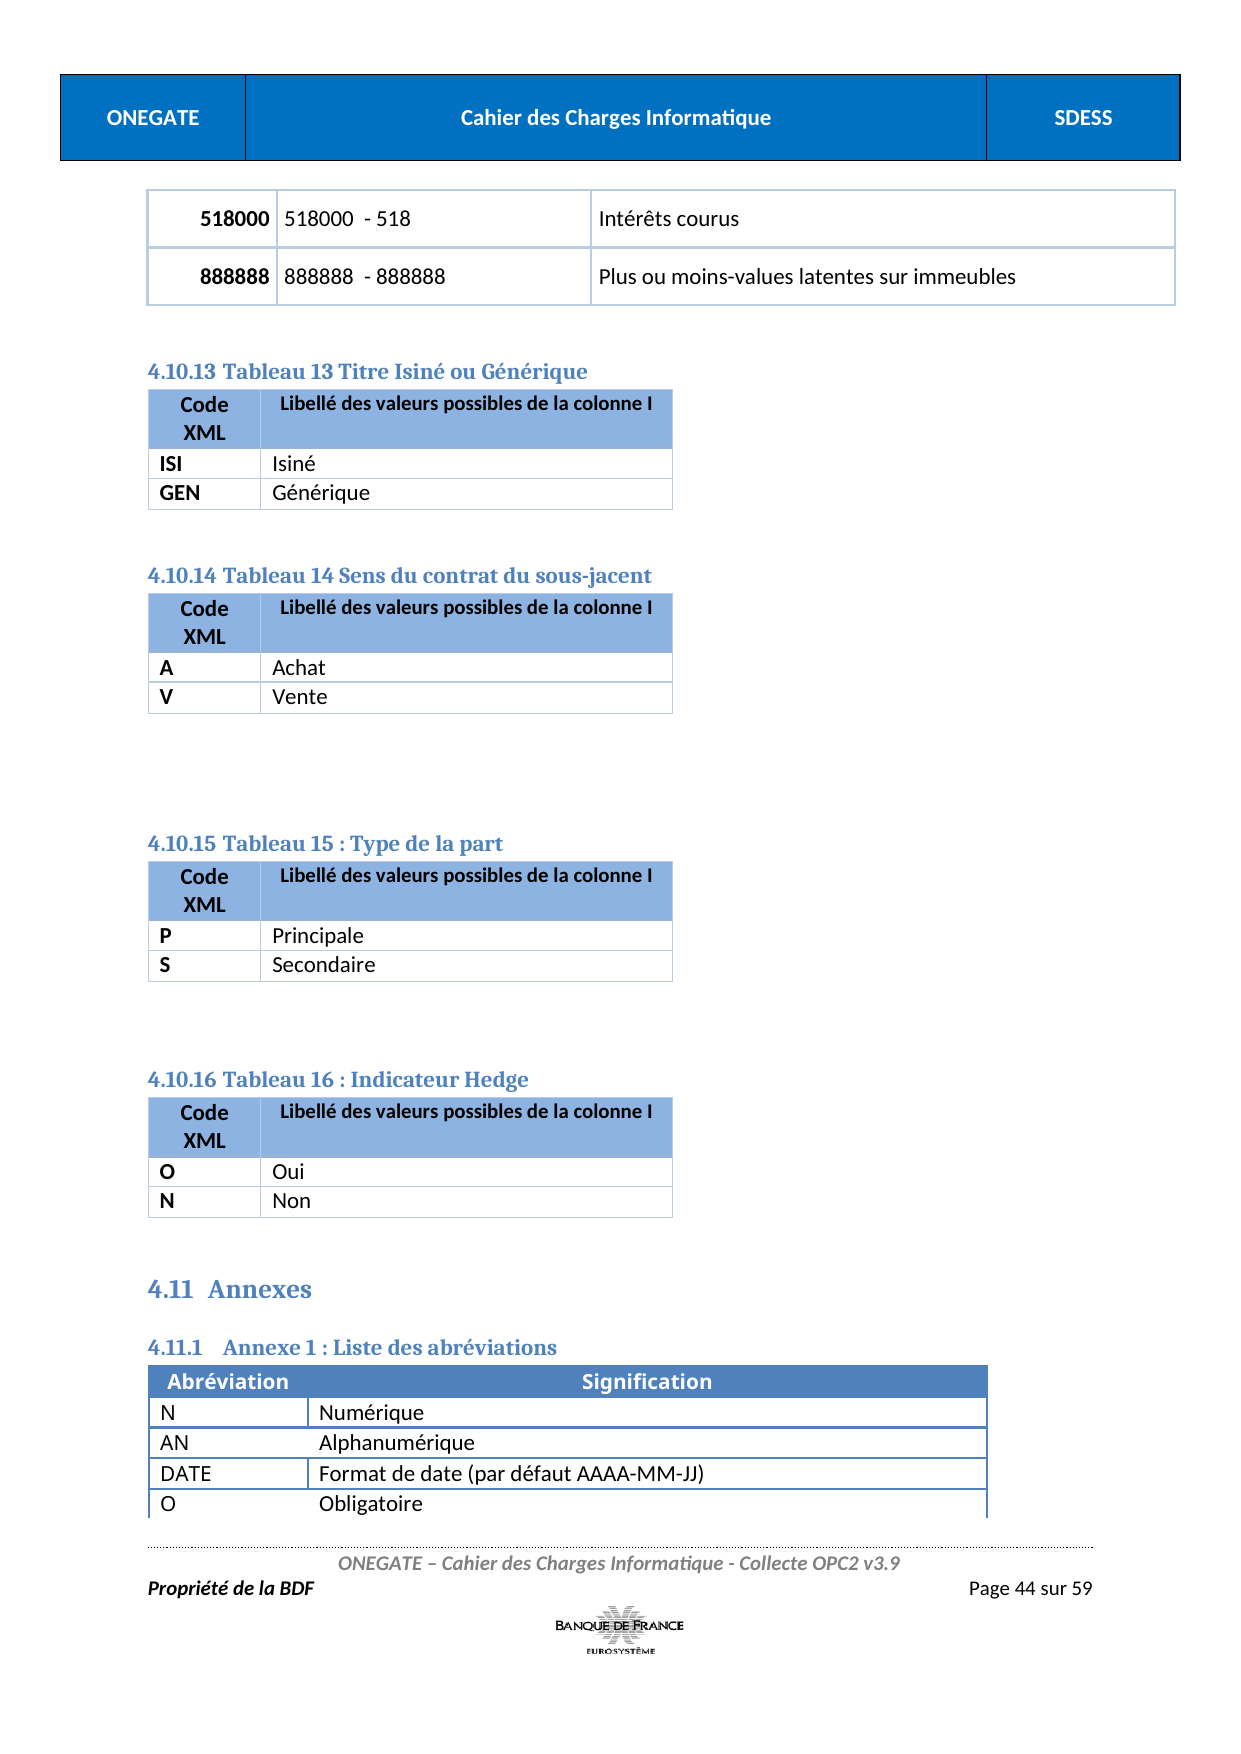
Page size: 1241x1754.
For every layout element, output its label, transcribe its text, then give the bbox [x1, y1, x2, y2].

table_cell Non [261, 1187, 672, 1217]
table_cell Achat [261, 653, 672, 681]
table_cell 518000 [149, 191, 276, 246]
table_header Libellé des valeurs possibles de la colonne I [261, 862, 672, 918]
table_header Code XML [149, 390, 260, 446]
table_cell S [149, 951, 260, 981]
table_cell Vente [261, 683, 672, 713]
table_cell Plus ou moins-values latentes sur immeubles [592, 249, 1174, 304]
table_header Code XML [149, 1098, 260, 1154]
table_cell V [149, 683, 260, 713]
table_cell Format de date (par défaut AAAA-MM-JJ) [309, 1459, 986, 1487]
table_cell ISI [149, 449, 260, 477]
table_header Libellé des valeurs possibles de la colonne I [261, 1098, 672, 1154]
table_cell Secondaire [261, 951, 672, 981]
table_cell 518000 - 518 [278, 191, 590, 246]
table_cell N [150, 1398, 307, 1426]
table_cell Isiné [261, 449, 672, 477]
table_header Signification [308, 1368, 986, 1396]
table_cell O [150, 1490, 308, 1518]
table_header Code XML [149, 862, 260, 918]
table_header Abréviation [150, 1368, 308, 1396]
table_cell Principale [261, 921, 672, 949]
table_cell DATE [150, 1459, 307, 1487]
table_cell AN [150, 1429, 308, 1457]
subtitle Tableau 14 Sens du contrat du sous-jacent [148, 563, 1093, 589]
table_header Libellé des valeurs possibles de la colonne I [261, 594, 672, 650]
picture [554, 1604, 686, 1654]
subtitle Tableau 15 : Type de la part [148, 831, 1093, 857]
table_cell Générique [261, 479, 672, 509]
table_cell GEN [149, 479, 260, 509]
table_cell 888888 - 888888 [278, 249, 590, 304]
subtitle Tableau 13 Titre Isiné ou Générique [148, 359, 1093, 385]
subtitle Annexes [148, 1274, 1093, 1306]
table_cell Numérique [309, 1398, 986, 1426]
table_cell P [149, 921, 260, 949]
table_cell A [149, 653, 260, 681]
table_cell Intérêts courus [592, 191, 1174, 246]
table_cell Alphanumérique [308, 1429, 986, 1457]
subtitle Tableau 16 : Indicateur Hedge [148, 1067, 1093, 1093]
table_cell O [149, 1158, 260, 1186]
table_cell Obligatoire [308, 1490, 986, 1518]
table_header Code XML [149, 594, 260, 650]
table_cell Oui [261, 1158, 672, 1186]
table_cell 888888 [149, 249, 276, 304]
table_header Libellé des valeurs possibles de la colonne I [261, 390, 672, 446]
table_cell N [149, 1187, 260, 1217]
subtitle Annexe 1 : Liste des abréviations [148, 1335, 1093, 1362]
